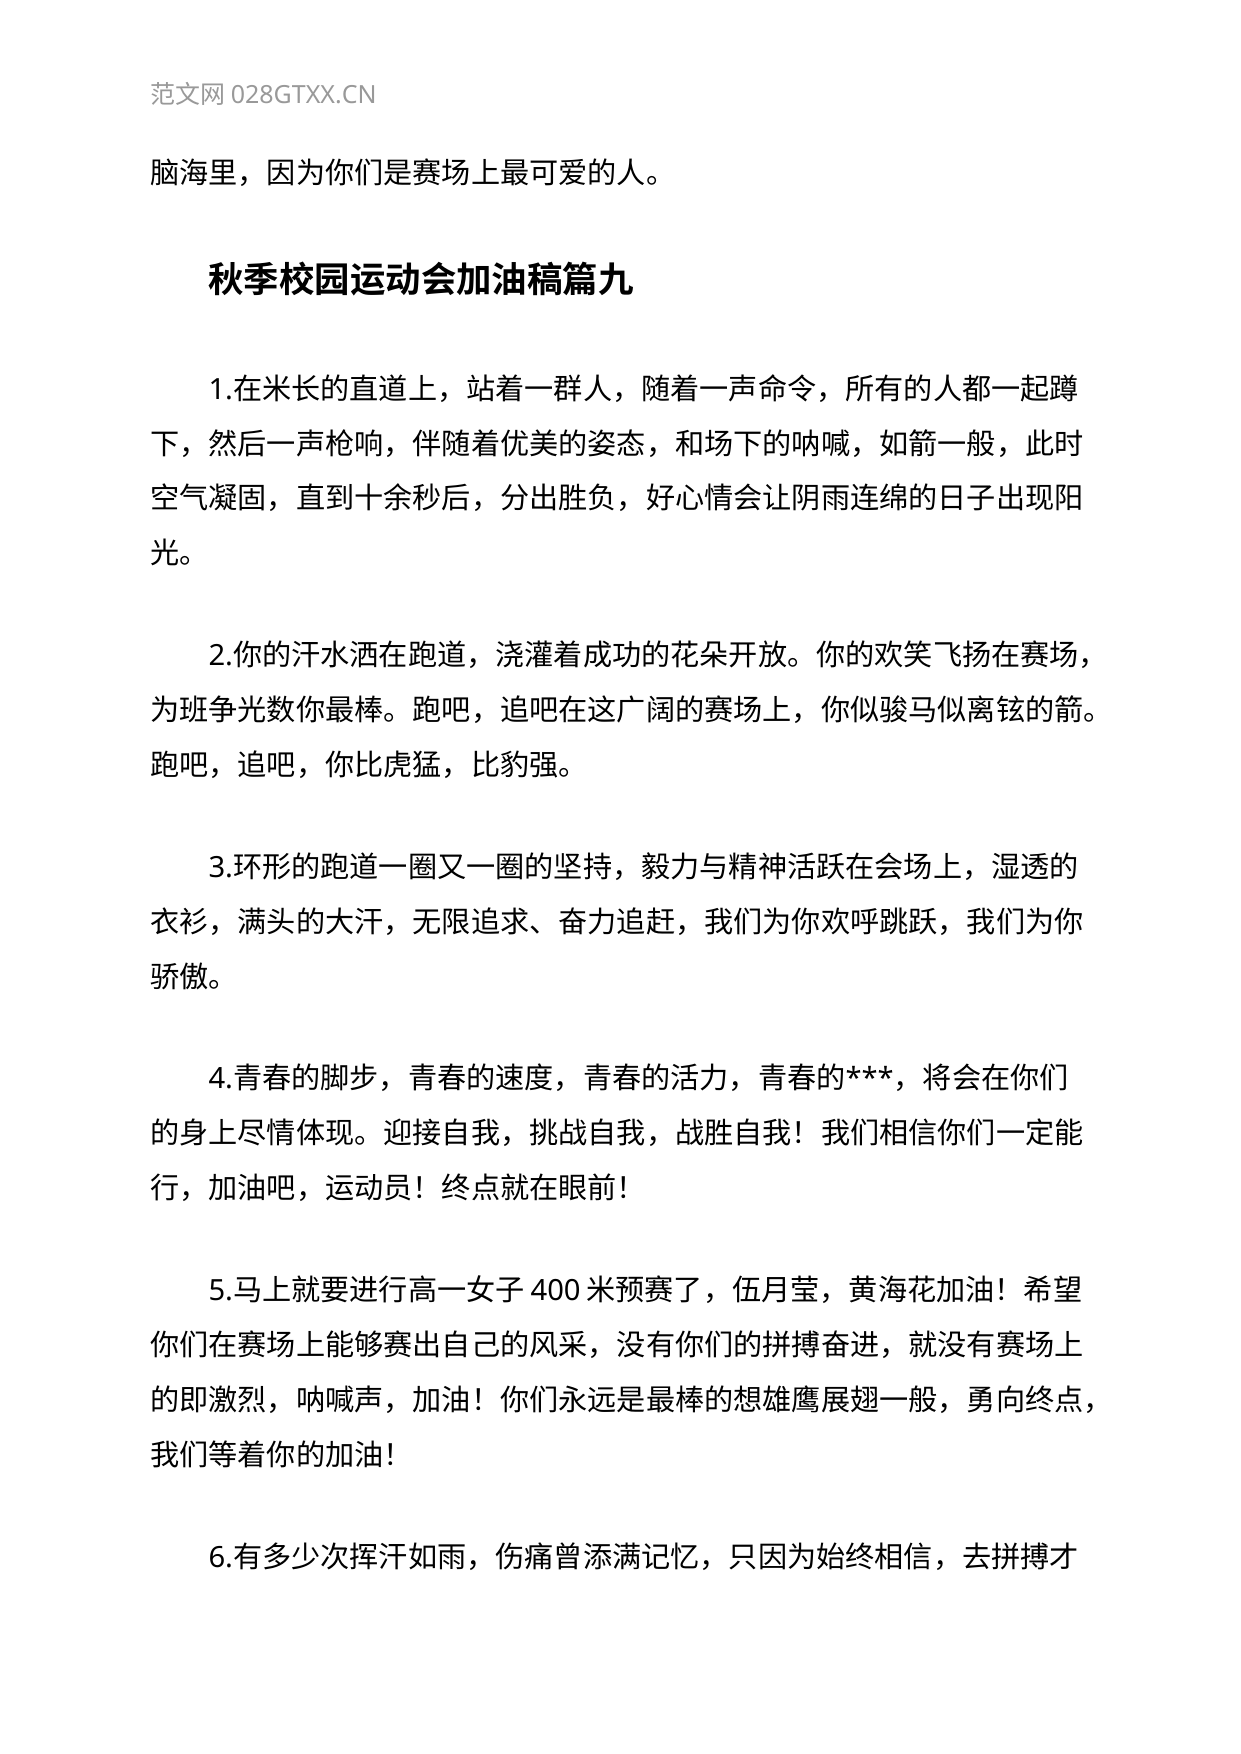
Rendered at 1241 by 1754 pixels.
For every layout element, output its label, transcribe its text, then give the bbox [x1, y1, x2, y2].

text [150, 150, 1090, 192]
text 秋季校园运动会加油稿篇九 [150, 252, 1090, 303]
text 5.马上就要进行高一女子400米预赛了，伍月莹，黄海花加油！希望你们在赛场上能够赛出自己的风采，没有你们的拼搏奋进，就没有赛场上的即激烈，呐喊声，加油！你们永远是最棒的想雄鹰展翅一般，勇向终点，我们等着你的加油！ [150, 1267, 1090, 1474]
text 2.你的汗水洒在跑道，浇灌着成功的花朵开放。你的欢笑飞扬在赛场，为班争光数你最棒。跑吧，追吧在这广阔的赛场上，你似骏马似离铉的箭。跑吧，追吧，你比虎猛，比豹强。 [150, 632, 1090, 784]
text 3.环形的跑道一圈又一圈的坚持，毅力与精神活跃在会场上，湿透的衣衫，满头的大汗，无限追求、奋力追赶，我们为你欢呼跳跃，我们为你骄傲。 [150, 843, 1090, 996]
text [150, 1533, 1090, 1576]
text 1.在米长的直道上，站着一群人，随着一声命令，所有的人都一起蹲下，然后一声枪响，伴随着优美的姿态，和场下的呐喊，如箭一般，此时空气凝固，直到十余秒后，分出胜负，好心情会让阴雨连绵的日子出现阳光。 [150, 365, 1090, 572]
text 4.青春的脚步，青春的速度，青春的活力，青春的***，将会在你们的身上尽情体现。迎接自我，挑战自我，战胜自我！我们相信你们一定能行，加油吧，运动员！终点就在眼前！ [150, 1055, 1090, 1207]
